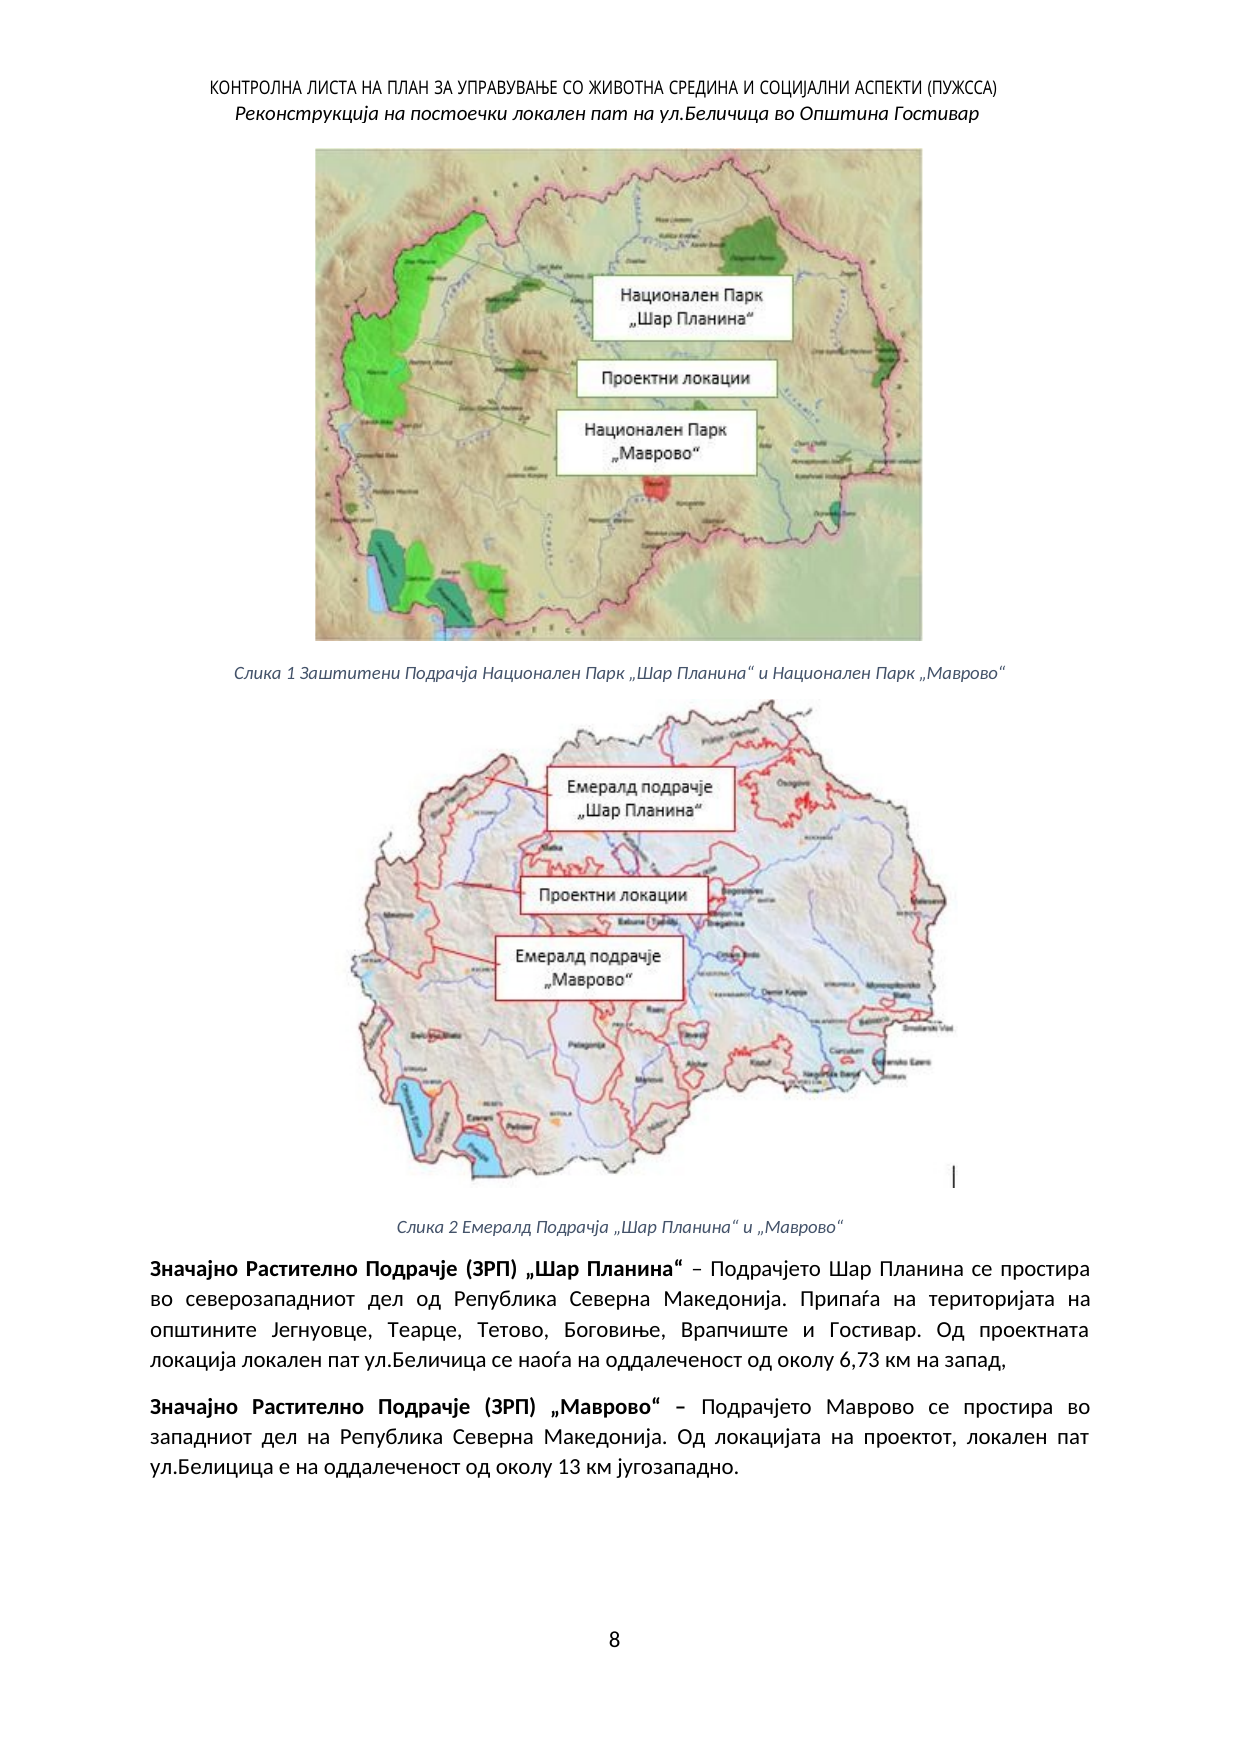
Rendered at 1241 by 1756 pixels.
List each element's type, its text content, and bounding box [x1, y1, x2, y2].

text Значајно Растително Подрачје (ЗРП) „Шар Планина“ – Подрачјето Шар Планина се простира во северозападниот дел од Република Северна Македонија. Припаѓа на територијата на општините Јегнуовце, Теарце, Тетово, Боговиње, Врапчиште и Гостивар. Од проектната локација локален пат ул.Беличица се наоѓа на оддалеченост од околу 6,73 км на запад, [150, 1254, 1091, 1373]
picture [334, 699, 958, 1188]
text Значајно Растително Подрачје (ЗРП) „Маврово“ – Подрачјето Маврово се простира во западниот дел на Република Северна Македонија. Од локацијата на проектот, локален пат ул.Белицица е на оддалеченост од околу 13 км југозападно. [150, 1392, 1091, 1480]
text Слика 2 Емералд Подрачја „Шар Планина“ и „Маврово“ [138, 1216, 1102, 1238]
text Слика 1 Заштитени Подрачја Национален Парк „Шар Планина“ и Национален Парк „Маврово“ [137, 661, 1102, 684]
picture [315, 148, 924, 641]
